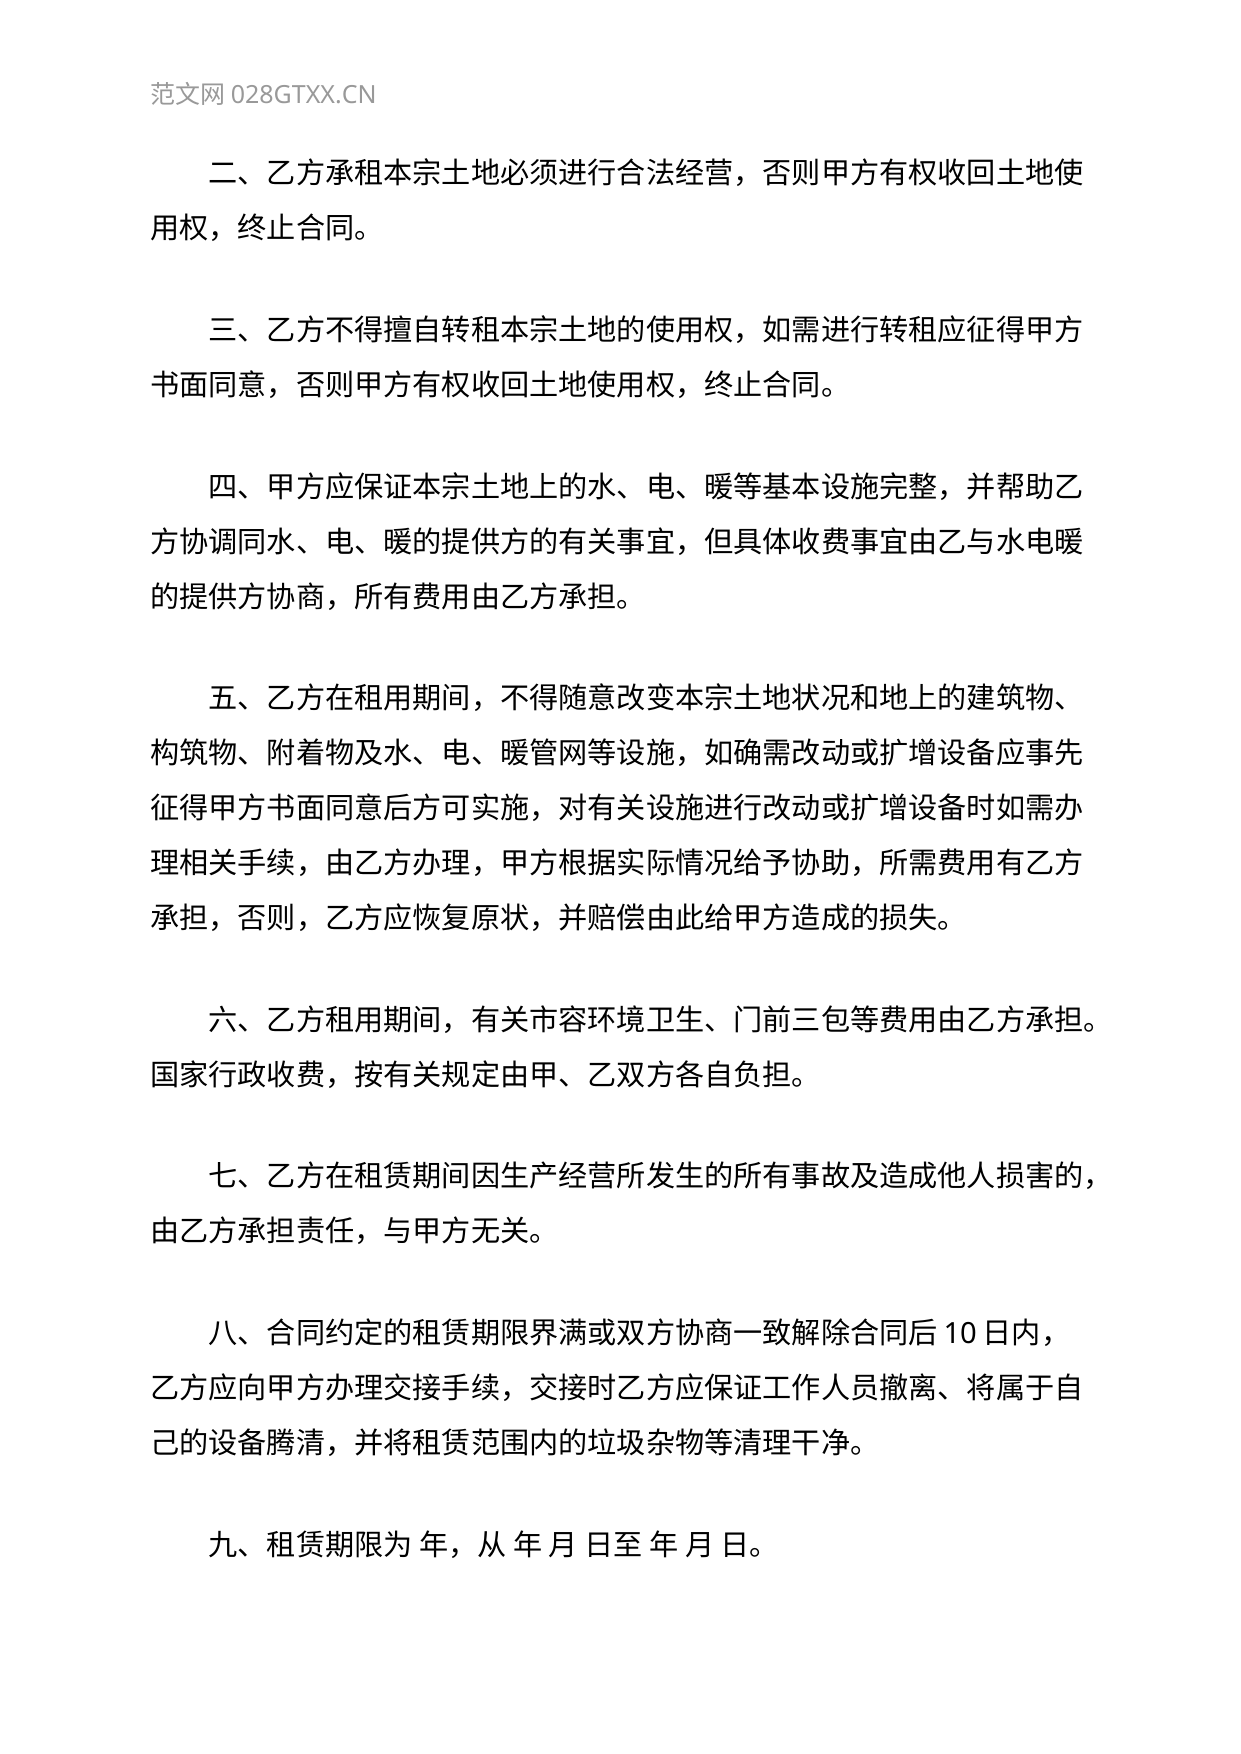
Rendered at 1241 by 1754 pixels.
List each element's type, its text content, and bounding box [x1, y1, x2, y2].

text 二、乙方承租本宗土地必须进行合法经营，否则甲方有权收回土地使用权，终止合同。 [150, 150, 1090, 247]
text 九、租赁期限为 年，从 年 月 日至 年 月 日。 [150, 1521, 1090, 1563]
text 四、甲方应保证本宗土地上的水、电、暖等基本设施完整，并帮助乙方协调同水、电、暖的提供方的有关事宜，但具体收费事宜由乙与水电暖的提供方协商，所有费用由乙方承担。 [150, 463, 1090, 615]
text 五、乙方在租用期间，不得随意改变本宗土地状况和地上的建筑物、构筑物、附着物及水、电、暖管网等设施，如确需改动或扩增设备应事先征得甲方书面同意后方可实施，对有关设施进行改动或扩增设备时如需办理相关手续，由乙方办理，甲方根据实际情况给予协助，所需费用有乙方承担，否则，乙方应恢复原状，并赔偿由此给甲方造成的损失。 [150, 675, 1090, 937]
text 八、合同约定的租赁期限界满或双方协商一致解除合同后10日内，乙方应向甲方办理交接手续，交接时乙方应保证工作人员撤离、将属于自己的设备腾清，并将租赁范围内的垃圾杂物等清理干净。 [150, 1309, 1090, 1462]
text 三、乙方不得擅自转租本宗土地的使用权，如需进行转租应征得甲方书面同意，否则甲方有权收回土地使用权，终止合同。 [150, 307, 1090, 404]
text 七、乙方在租赁期间因生产经营所发生的所有事故及造成他人损害的，由乙方承担责任，与甲方无关。 [150, 1153, 1090, 1250]
text 六、乙方租用期间，有关市容环境卫生、门前三包等费用由乙方承担。国家行政收费，按有关规定由甲、乙双方各自负担。 [150, 996, 1090, 1093]
